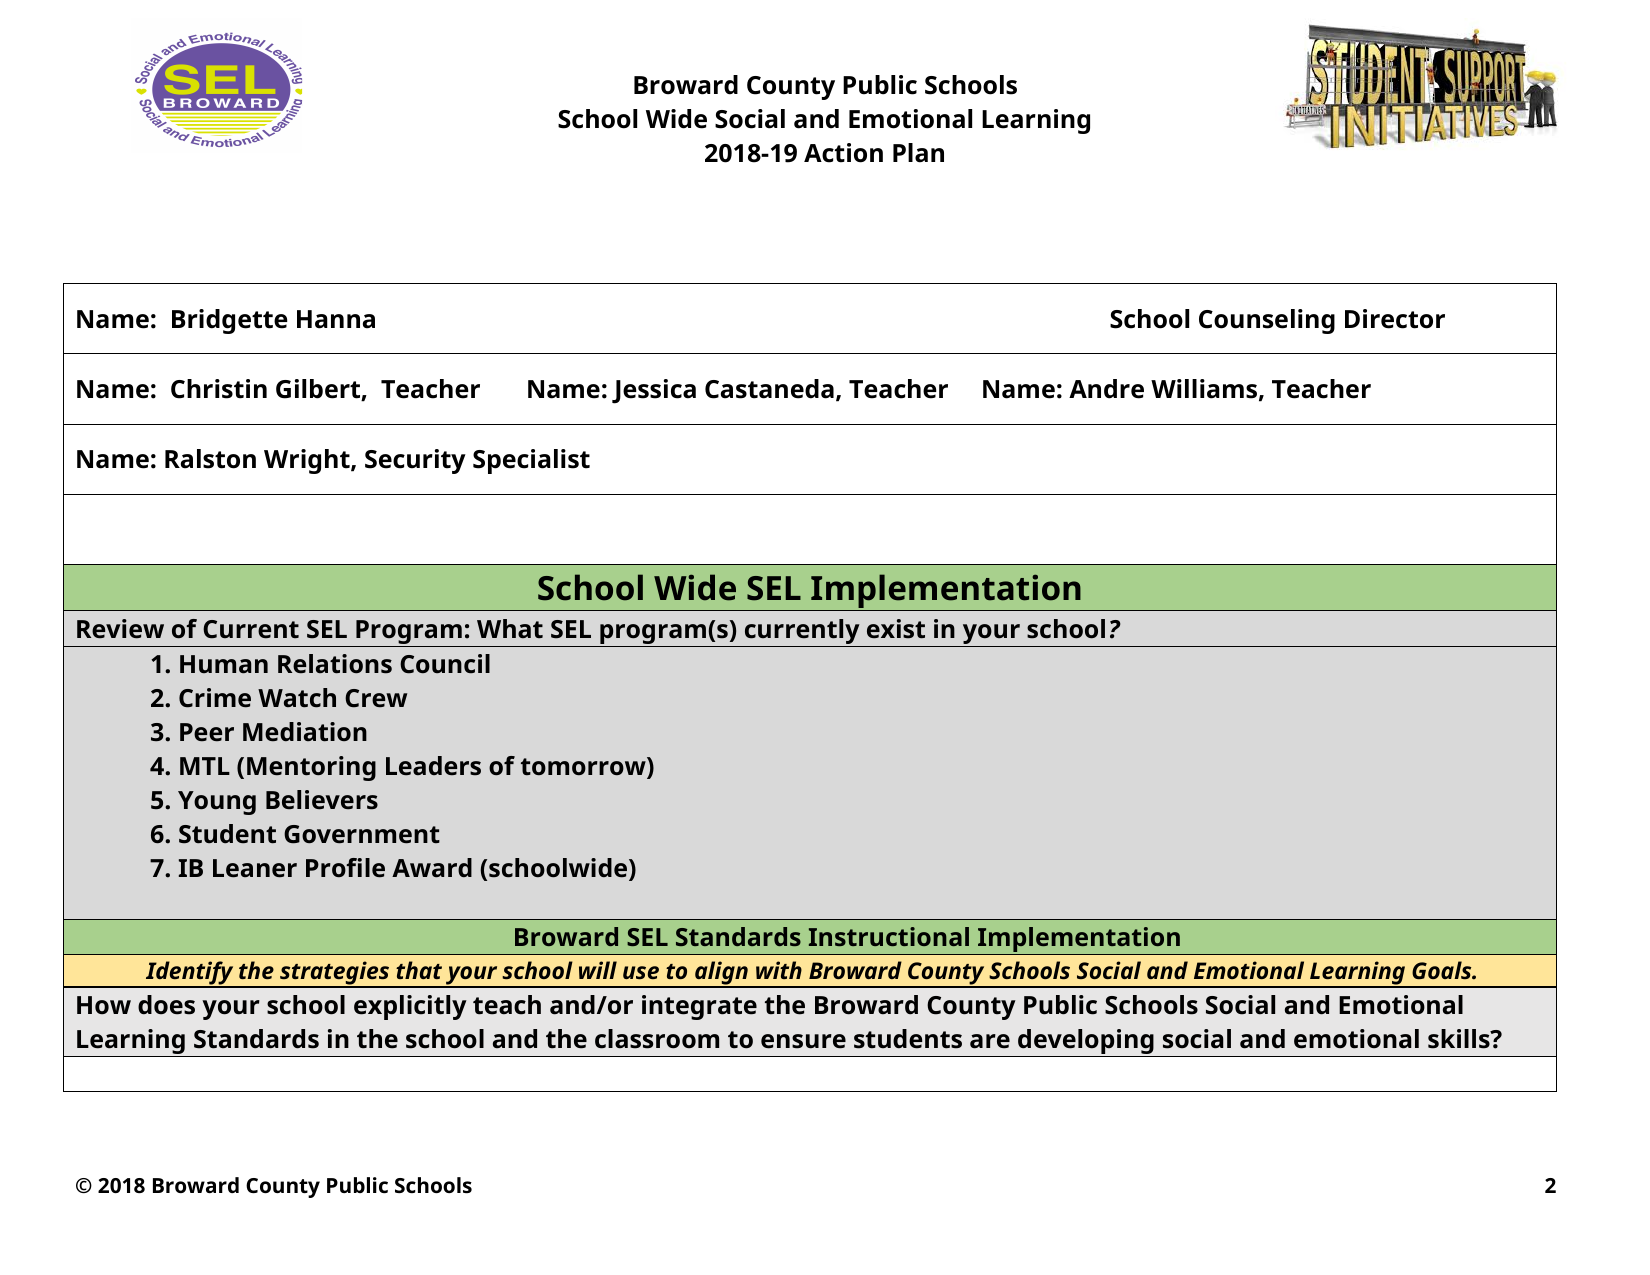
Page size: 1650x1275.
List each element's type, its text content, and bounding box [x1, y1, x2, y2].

table_cell [64, 495, 1556, 564]
table_cell Name: Ralston Wright, Security Specialist [64, 425, 1556, 494]
table_cell Name: Christin Gilbert, Teacher Name: Jessica Castaneda, Teacher Name: Andre Williams, Teacher [64, 354, 1556, 423]
table_cell Broward SEL Standards Instructional Implementation [64, 920, 1556, 954]
table_cell How does your school explicitly teach and/or integrate the Broward County Public Schools Social and Emotional Learning Standards in the school and the classroom to ensure students are developing social and emotional skills? [64, 988, 1556, 1056]
table_cell [64, 1057, 1556, 1091]
picture [131, 18, 302, 153]
picture [1275, 18, 1571, 152]
table_cell Name: Bridgette Hanna School Counseling Director [64, 284, 1556, 353]
table_cell Review of Current SEL Program: What SEL program(s) currently exist in your school? [64, 611, 1556, 646]
table_cell School Wide SEL Implementation [64, 565, 1556, 610]
table_cell Identify the strategies that your school will use to align with Broward County Schools Social and Emotional Learning Goals. [64, 955, 1556, 986]
table_cell 1. Human Relations Council 2. Crime Watch Crew 3. Peer Mediation 4. MTL (Mentoring Leaders of tomorrow) 5. Young Believers 6. Student Government 7. IB Leaner Profile Award (schoolwide) [64, 647, 1556, 919]
